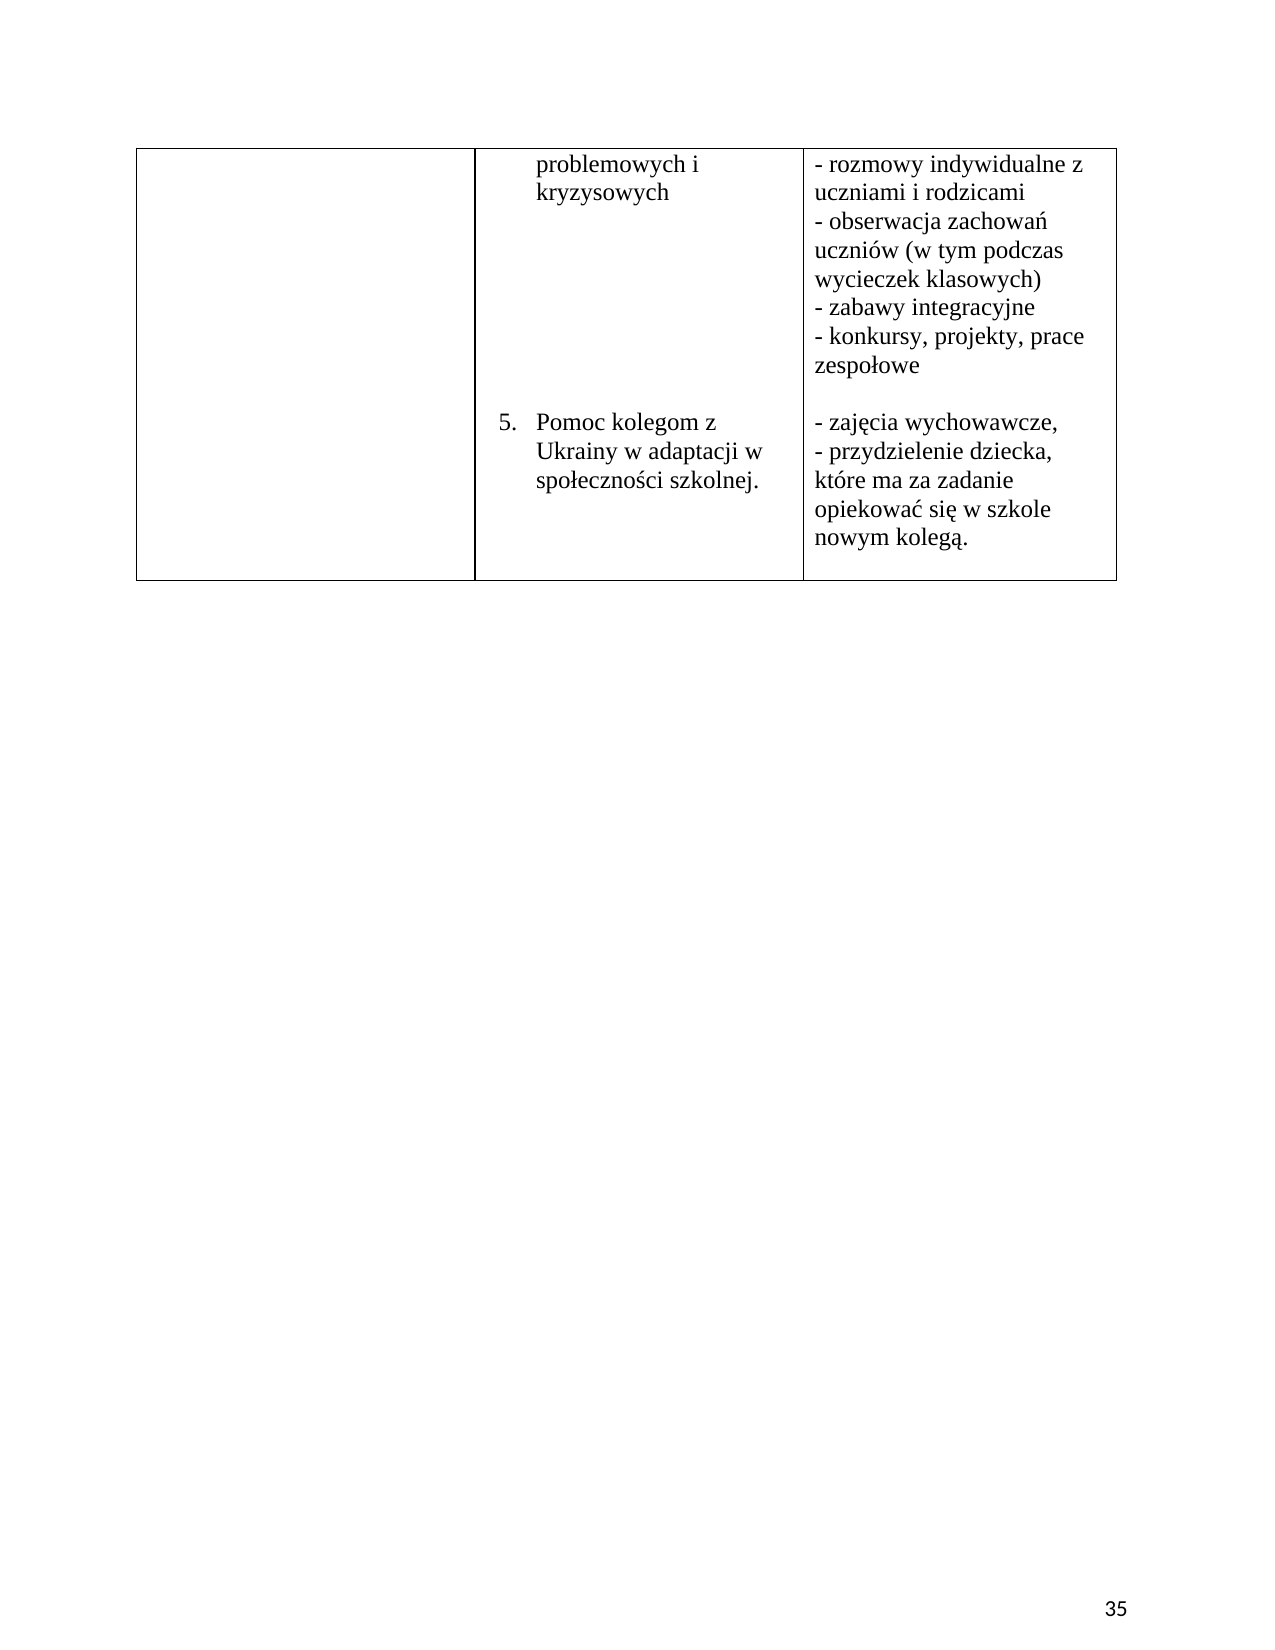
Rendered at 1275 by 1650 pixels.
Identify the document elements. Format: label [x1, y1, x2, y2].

table_cell [137, 149, 474, 580]
table_cell [804, 149, 1116, 580]
table_cell [476, 149, 803, 580]
